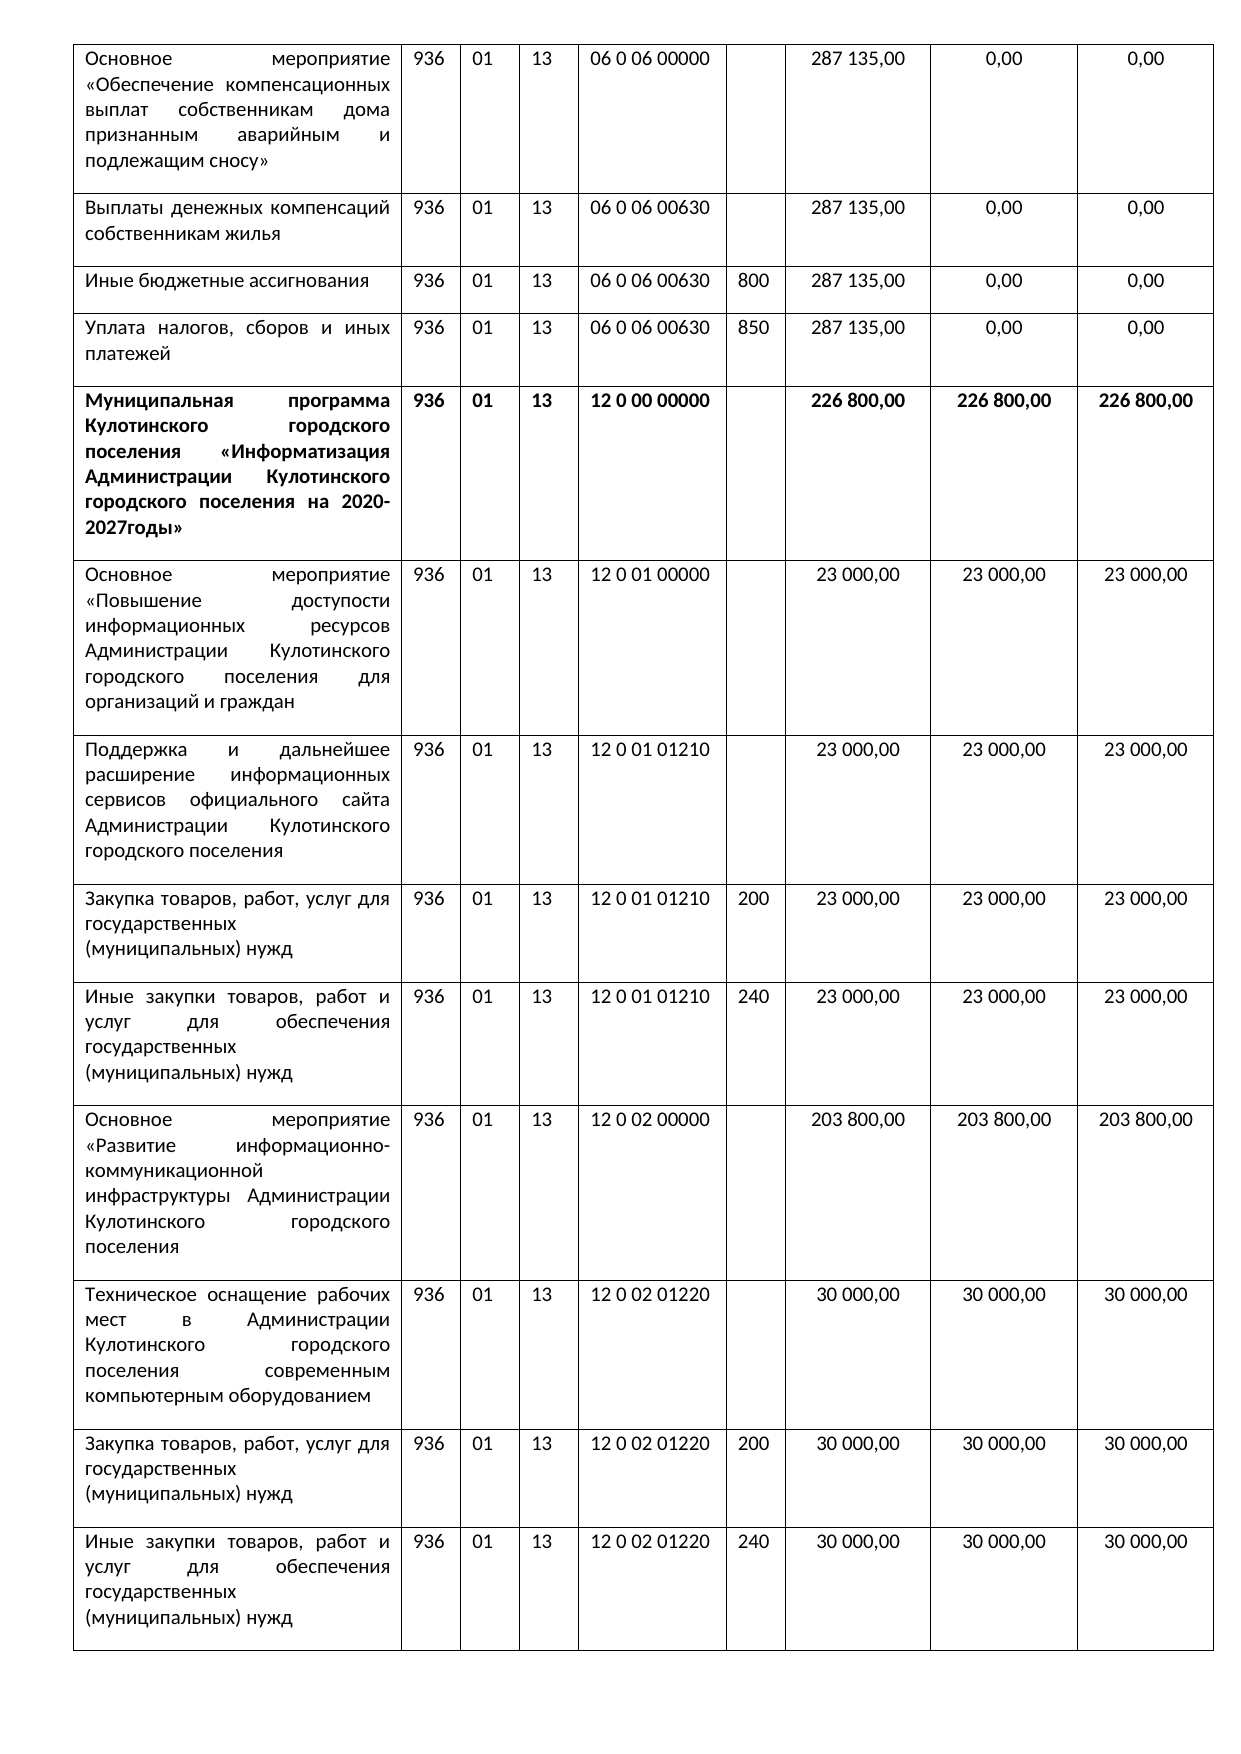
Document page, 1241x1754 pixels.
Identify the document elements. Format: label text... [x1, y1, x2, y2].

table_cell 01 [461, 736, 519, 884]
table_cell 203 800,00 [1078, 1106, 1213, 1280]
table_cell 12 0 02 01220 [579, 1430, 726, 1527]
table_cell 23 000,00 [1078, 983, 1213, 1105]
table_cell 0,00 [1078, 194, 1213, 266]
table_cell 06 0 06 00630 [579, 267, 726, 313]
table_cell 01 [461, 885, 519, 982]
table_cell 936 [402, 1106, 460, 1280]
table_cell 23 000,00 [786, 885, 930, 982]
table_cell 0,00 [931, 314, 1077, 386]
table_cell 936 [402, 267, 460, 313]
table_cell 12 0 02 01220 [579, 1281, 726, 1429]
table_cell 12 0 01 00000 [579, 561, 726, 735]
table_cell 936 [402, 885, 460, 982]
table_cell 0,00 [931, 267, 1077, 313]
table_cell 23 000,00 [1078, 885, 1213, 982]
table_cell 30 000,00 [1078, 1528, 1213, 1650]
table_cell 30 000,00 [931, 1430, 1077, 1527]
table_cell 240 [727, 983, 785, 1105]
table_cell Выплаты денежных компенсаций собственникам жилья [74, 194, 401, 266]
table_cell 23 000,00 [1078, 736, 1213, 884]
table_cell 12 0 02 01220 [579, 1528, 726, 1650]
table_cell [727, 387, 785, 560]
table_cell 226 800,00 [786, 387, 930, 560]
table_cell 12 0 01 01210 [579, 885, 726, 982]
table_cell 936 [402, 45, 460, 193]
table_cell 23 000,00 [931, 983, 1077, 1105]
table_cell 13 [520, 314, 578, 386]
table_cell 200 [727, 1430, 785, 1527]
table_cell 240 [727, 1528, 785, 1650]
table_cell 12 0 00 00000 [579, 387, 726, 560]
table_cell Иные закупки товаров, работ и услуг для обеспечения государственных (муниципальных) нужд [74, 1528, 401, 1650]
table_cell 13 [520, 387, 578, 560]
table_cell 23 000,00 [786, 983, 930, 1105]
table_cell 01 [461, 1528, 519, 1650]
table_cell Иные закупки товаров, работ и услуг для обеспечения государственных (муниципальных) нужд [74, 983, 401, 1105]
table_cell 12 0 02 00000 [579, 1106, 726, 1280]
table_cell 13 [520, 736, 578, 884]
table_cell [727, 1281, 785, 1429]
table_cell Основное мероприятие «Обеспечение компенсационных выплат собственникам дома признанным аварийным и подлежащим сносу» [74, 45, 401, 193]
table_cell 23 000,00 [931, 561, 1077, 735]
table_cell [727, 736, 785, 884]
table_cell [727, 561, 785, 735]
table_cell 13 [520, 885, 578, 982]
table_cell 226 800,00 [931, 387, 1077, 560]
table_cell 936 [402, 194, 460, 266]
table_cell 287 135,00 [786, 45, 930, 193]
table_cell 01 [461, 561, 519, 735]
table_cell Основное мероприятие «Повышение доступости информационных ресурсов Администрации Кулотинского городского поселения для организаций и граждан [74, 561, 401, 735]
table_cell Основное мероприятие «Развитие информационно-коммуникационной инфраструктуры Администрации Кулотинского городского поселения [74, 1106, 401, 1280]
table_cell 01 [461, 267, 519, 313]
table_cell 936 [402, 983, 460, 1105]
table_cell 06 0 06 00630 [579, 194, 726, 266]
table_cell 12 0 01 01210 [579, 983, 726, 1105]
table_cell 936 [402, 1528, 460, 1650]
table_cell 800 [727, 267, 785, 313]
table_cell 13 [520, 561, 578, 735]
table_cell 30 000,00 [786, 1528, 930, 1650]
table_cell 13 [520, 1430, 578, 1527]
table_cell 01 [461, 1106, 519, 1280]
table_cell 01 [461, 194, 519, 266]
table_cell 23 000,00 [786, 561, 930, 735]
table_cell 30 000,00 [931, 1528, 1077, 1650]
table_cell 30 000,00 [786, 1281, 930, 1429]
table_cell 287 135,00 [786, 267, 930, 313]
table_cell 13 [520, 194, 578, 266]
table_cell 936 [402, 314, 460, 386]
table_cell Закупка товаров, работ, услуг для государственных (муниципальных) нужд [74, 885, 401, 982]
table_cell Уплата налогов, сборов и иных платежей [74, 314, 401, 386]
table_cell Муниципальная программа Кулотинского городского поселения «Информатизация Администрации Кулотинского городского поселения на 2020-2027годы» [74, 387, 401, 560]
table_cell 936 [402, 1281, 460, 1429]
table_cell 936 [402, 1430, 460, 1527]
table_cell 13 [520, 1281, 578, 1429]
table_cell 13 [520, 983, 578, 1105]
table_cell 0,00 [1078, 267, 1213, 313]
table_cell 226 800,00 [1078, 387, 1213, 560]
table_cell Поддержка и дальнейшее расширение информационных сервисов официального сайта Администрации Кулотинского городского поселения [74, 736, 401, 884]
table_cell 0,00 [931, 194, 1077, 266]
table_cell 13 [520, 1528, 578, 1650]
table_cell [727, 45, 785, 193]
table_cell 13 [520, 1106, 578, 1280]
table_cell 850 [727, 314, 785, 386]
table_cell [727, 194, 785, 266]
table_cell 12 0 01 01210 [579, 736, 726, 884]
table_cell 01 [461, 314, 519, 386]
table_cell 936 [402, 561, 460, 735]
table_cell 30 000,00 [1078, 1430, 1213, 1527]
table_cell 30 000,00 [786, 1430, 930, 1527]
table_cell 0,00 [1078, 45, 1213, 193]
table_cell 01 [461, 1430, 519, 1527]
table_cell 01 [461, 983, 519, 1105]
table_cell 287 135,00 [786, 194, 930, 266]
table_cell 0,00 [1078, 314, 1213, 386]
table_cell 203 800,00 [931, 1106, 1077, 1280]
table_cell 06 0 06 00000 [579, 45, 726, 193]
table_cell 0,00 [931, 45, 1077, 193]
table_cell 23 000,00 [1078, 561, 1213, 735]
table_cell 13 [520, 267, 578, 313]
table_cell 23 000,00 [786, 736, 930, 884]
table_cell 06 0 06 00630 [579, 314, 726, 386]
table_cell 30 000,00 [1078, 1281, 1213, 1429]
table_cell 936 [402, 736, 460, 884]
table_cell 200 [727, 885, 785, 982]
table_cell 01 [461, 1281, 519, 1429]
table_cell 203 800,00 [786, 1106, 930, 1280]
table_cell Иные бюджетные ассигнования [74, 267, 401, 313]
table_cell Техническое оснащение рабочих мест в Администрации Кулотинского городского поселения современным компьютерным оборудованием [74, 1281, 401, 1429]
table_cell 287 135,00 [786, 314, 930, 386]
table_cell 23 000,00 [931, 736, 1077, 884]
table_cell 936 [402, 387, 460, 560]
table_cell [727, 1106, 785, 1280]
table_cell Закупка товаров, работ, услуг для государственных (муниципальных) нужд [74, 1430, 401, 1527]
table_cell 01 [461, 45, 519, 193]
table_cell 01 [461, 387, 519, 560]
table_cell 30 000,00 [931, 1281, 1077, 1429]
table_cell 13 [520, 45, 578, 193]
table_cell 23 000,00 [931, 885, 1077, 982]
